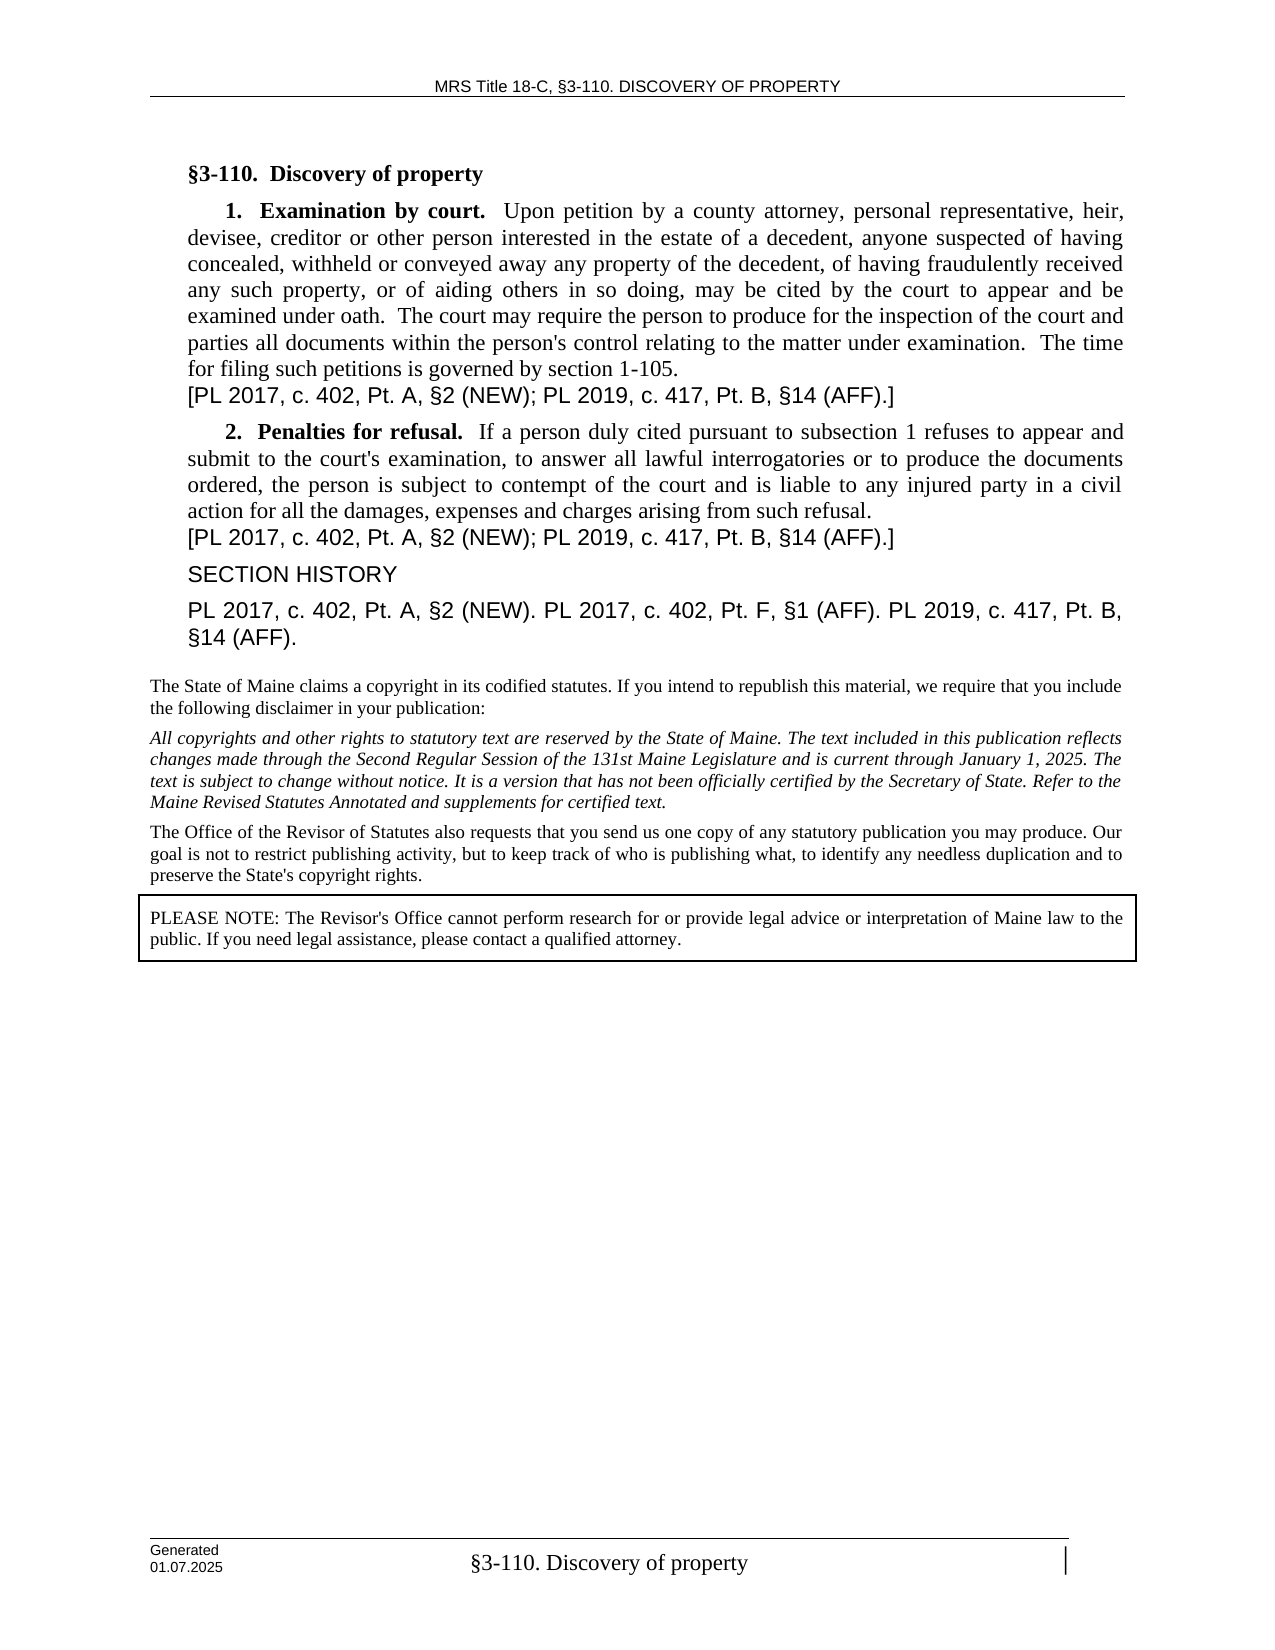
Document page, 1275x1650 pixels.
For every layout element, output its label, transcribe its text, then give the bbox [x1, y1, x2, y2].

text 1. Examination by court. Upon petition by a county attorney, personal representative, heir, devisee, creditor or other person interested in the estate of a decedent, anyone suspected of having concealed, withheld or conveyed away any property of the decedent, of having fraudulently received any such property, or of aiding others in so doing, may be cited by the court to appear and be examined under oath. The court may require the person to produce for the inspection of the court and parties all documents within the person's control relating to the matter under examination. The time for filing such petitions is governed by section 1‑105. [187, 197, 1125, 382]
text [PL 2017, c. 402, Pt. A, §2 (NEW); PL 2019, c. 417, Pt. B, §14 (AFF).] [187, 524, 1125, 550]
text PLEASE NOTE: The Revisor's Office cannot perform research for or provide legal advice or interpretation of Maine law to the public. If you need legal assistance, please contact a qualified attorney. [140, 896, 1135, 960]
text 2. Penalties for refusal. If a person duly cited pursuant to subsection 1 refuses to appear and submit to the court's examination, to answer all lawful interrogatories or to produce the documents ordered, the person is subject to contempt of the court and is liable to any injured party in a civil action for all the damages, expenses and charges arising from such refusal. [187, 418, 1125, 524]
text §3-110. Discovery of property [187, 160, 1125, 187]
text [PL 2017, c. 402, Pt. A, §2 (NEW); PL 2019, c. 417, Pt. B, §14 (AFF).] [187, 382, 1125, 408]
text SECTION HISTORY [187, 561, 1125, 587]
text All copyrights and other rights to statutory text are reserved by the State of Maine. The text included in this publication reflects changes made through the Second Regular Session of the 131st Maine Legislature and is current through January 1, 2025 . The text is subject to change without notice. It is a version that has not been officially certified by the Secretary of State. Refer to the Maine Revised Statutes Annotated and supplements for certified text. [150, 727, 1125, 813]
text The Office of the Revisor of Statutes also requests that you send us one copy of any statutory publication you may produce. Our goal is not to restrict publishing activity, but to keep track of who is publishing what, to identify any needless duplication and to preserve the State's copyright rights. [150, 821, 1125, 886]
text The State of Maine claims a copyright in its codified statutes. If you intend to republish this material, we require that you include the following disclaimer in your publication: [150, 675, 1125, 718]
text PL 2017, c. 402, Pt. A, §2 (NEW). PL 2017, c. 402, Pt. F, §1 (AFF). PL 2019, c. 417, Pt. B, §14 (AFF). [187, 597, 1125, 650]
